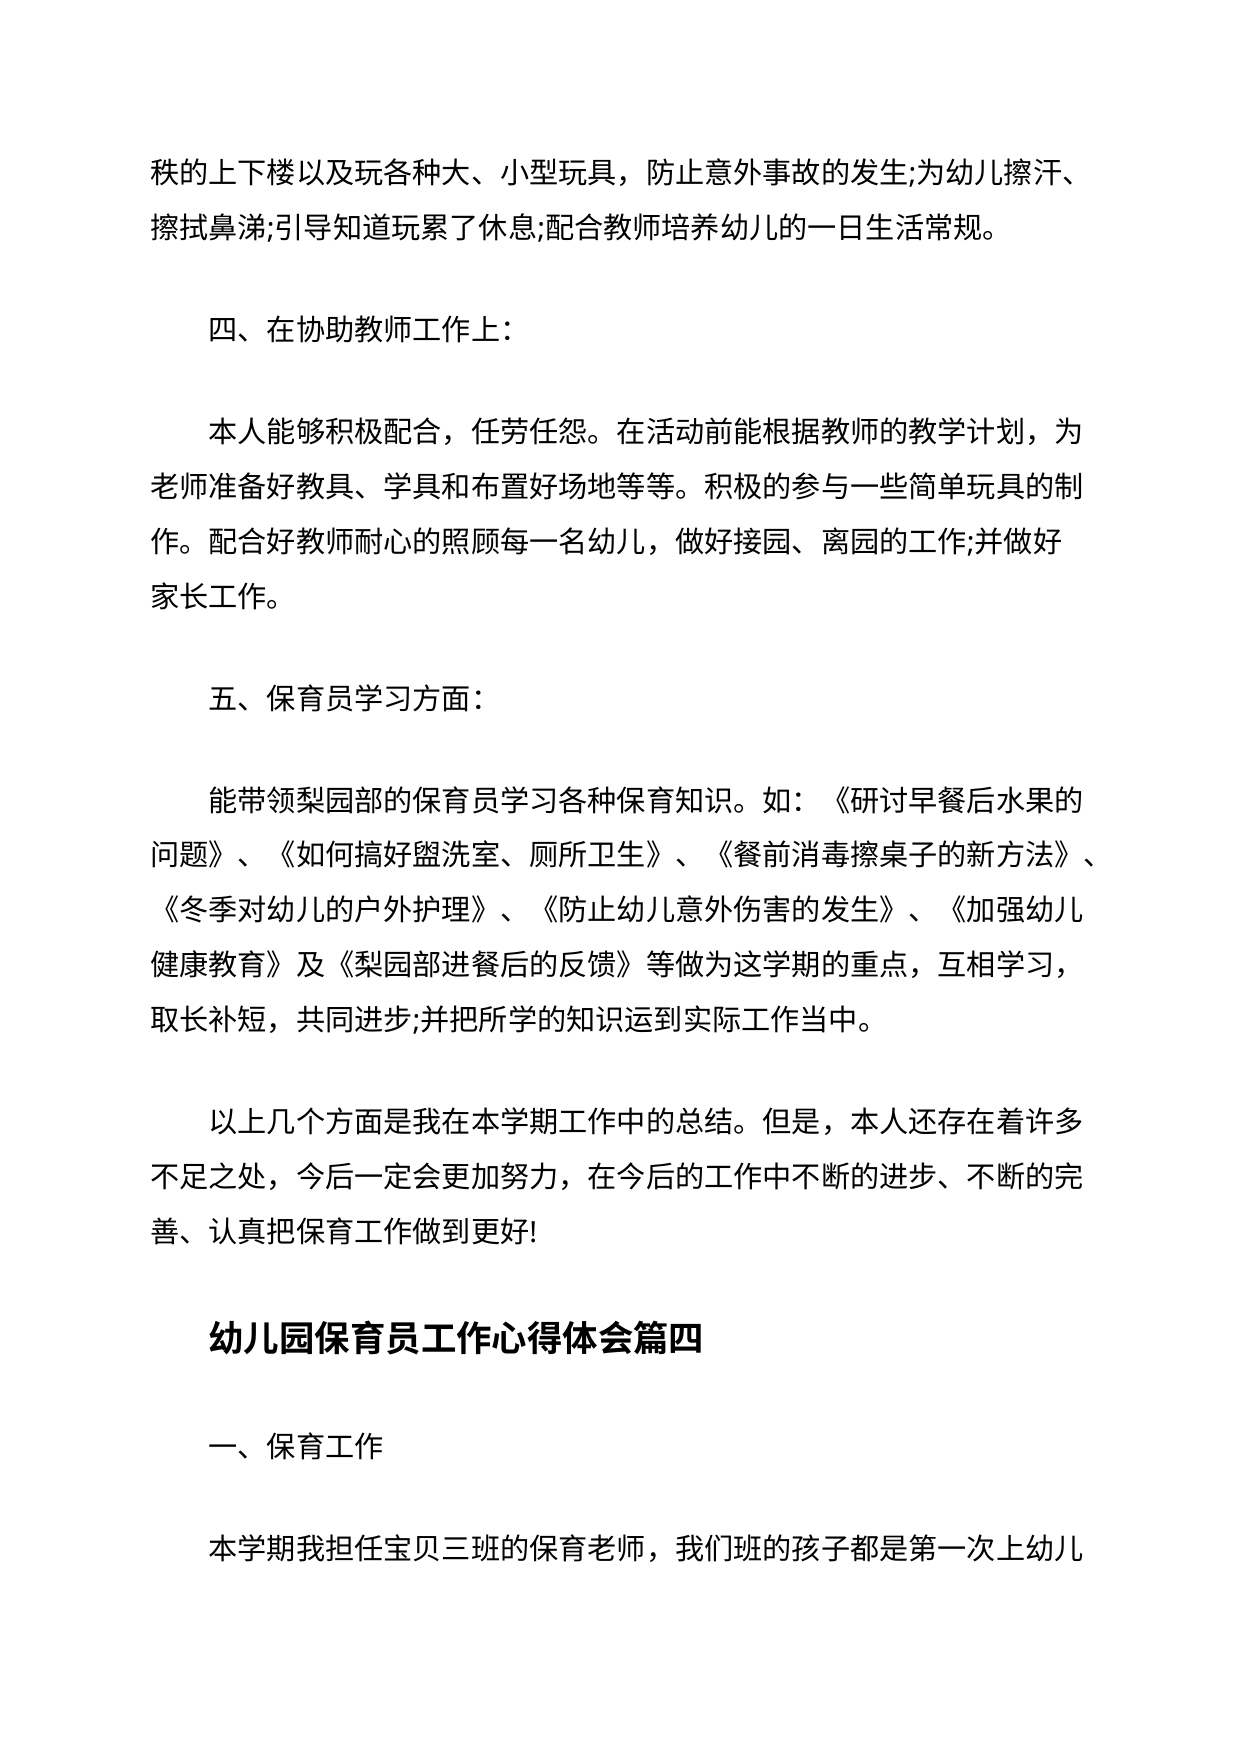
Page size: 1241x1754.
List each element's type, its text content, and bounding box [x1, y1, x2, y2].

text 五、保育员学习方面： [150, 675, 1090, 718]
text 以上几个方面是我在本学期工作中的总结。但是，本人还存在着许多不足之处，今后一定会更加努力，在今后的工作中不断的进步、不断的完善、认真把保育工作做到更好! [150, 1099, 1090, 1251]
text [150, 150, 1090, 247]
text 本人能够积极配合，任劳任怨。在活动前能根据教师的教学计划，为老师准备好教具、学具和布置好场地等等。积极的参与一些简单玩具的制作。配合好教师耐心的照顾每一名幼儿，做好接园、离园的工作;并做好家长工作。 [150, 409, 1090, 616]
text 一、保育工作 [150, 1424, 1090, 1466]
text 能带领梨园部的保育员学习各种保育知识。如：《研讨早餐后水果的问题》、《如何搞好盥洗室、厕所卫生》、《餐前消毒擦桌子的新方法》、《冬季对幼儿的户外护理》、《防止幼儿意外伤害的发生》、《加强幼儿健康教育》及《梨园部进餐后的反馈》等做为这学期的重点，互相学习，取长补短，共同进步;并把所学的知识运到实际工作当中。 [150, 777, 1090, 1039]
text 幼儿园保育员工作心得体会篇四 [150, 1310, 1090, 1362]
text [150, 1526, 1090, 1568]
text 四、在协助教师工作上： [150, 307, 1090, 349]
